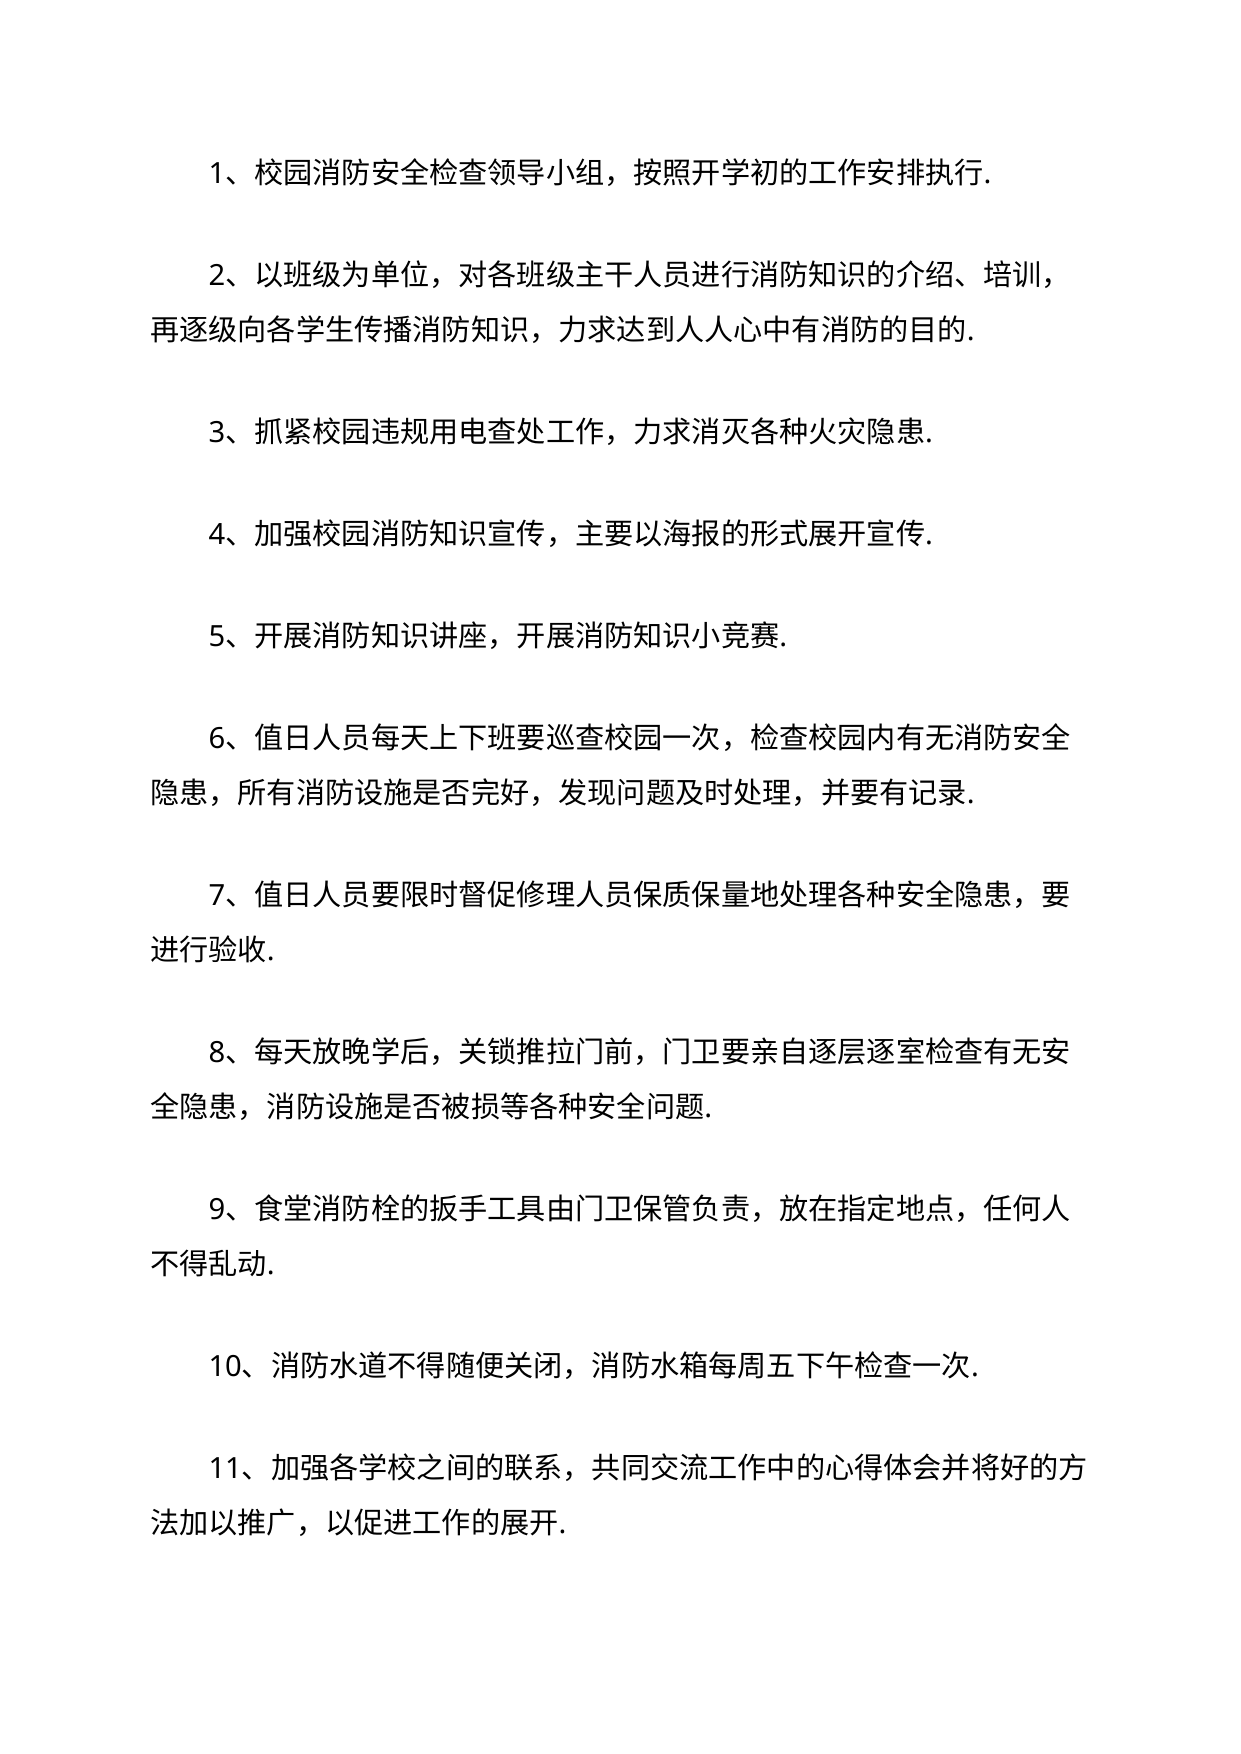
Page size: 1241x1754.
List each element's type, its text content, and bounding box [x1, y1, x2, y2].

text 8、每天放晚学后，关锁推拉门前，门卫要亲自逐层逐室检查有无安全隐患，消防设施是否被损等各种安全问题. [150, 1029, 1090, 1126]
text 7、值日人员要限时督促修理人员保质保量地处理各种安全隐患，要进行验收. [150, 872, 1090, 969]
text 2、以班级为单位，对各班级主干人员进行消防知识的介绍、培训，再逐级向各学生传播消防知识，力求达到人人心中有消防的目的. [150, 252, 1090, 349]
text 6、值日人员每天上下班要巡查校园一次，检查校园内有无消防安全隐患，所有消防设施是否完好，发现问题及时处理，并要有记录. [150, 715, 1090, 812]
text 3、抓紧校园违规用电查处工作，力求消灭各种火灾隐患. [150, 409, 1090, 451]
text 5、开展消防知识讲座，开展消防知识小竞赛. [150, 613, 1090, 655]
text 11、加强各学校之间的联系，共同交流工作中的心得体会并将好的方法加以推广，以促进工作的展开. [150, 1445, 1090, 1542]
text 1、校园消防安全检查领导小组，按照开学初的工作安排执行. [150, 150, 1090, 192]
text 9、食堂消防栓的扳手工具由门卫保管负责，放在指定地点，任何人不得乱动. [150, 1186, 1090, 1283]
text 10、消防水道不得随便关闭，消防水箱每周五下午检查一次. [150, 1343, 1090, 1385]
text 4、加强校园消防知识宣传，主要以海报的形式展开宣传. [150, 511, 1090, 553]
